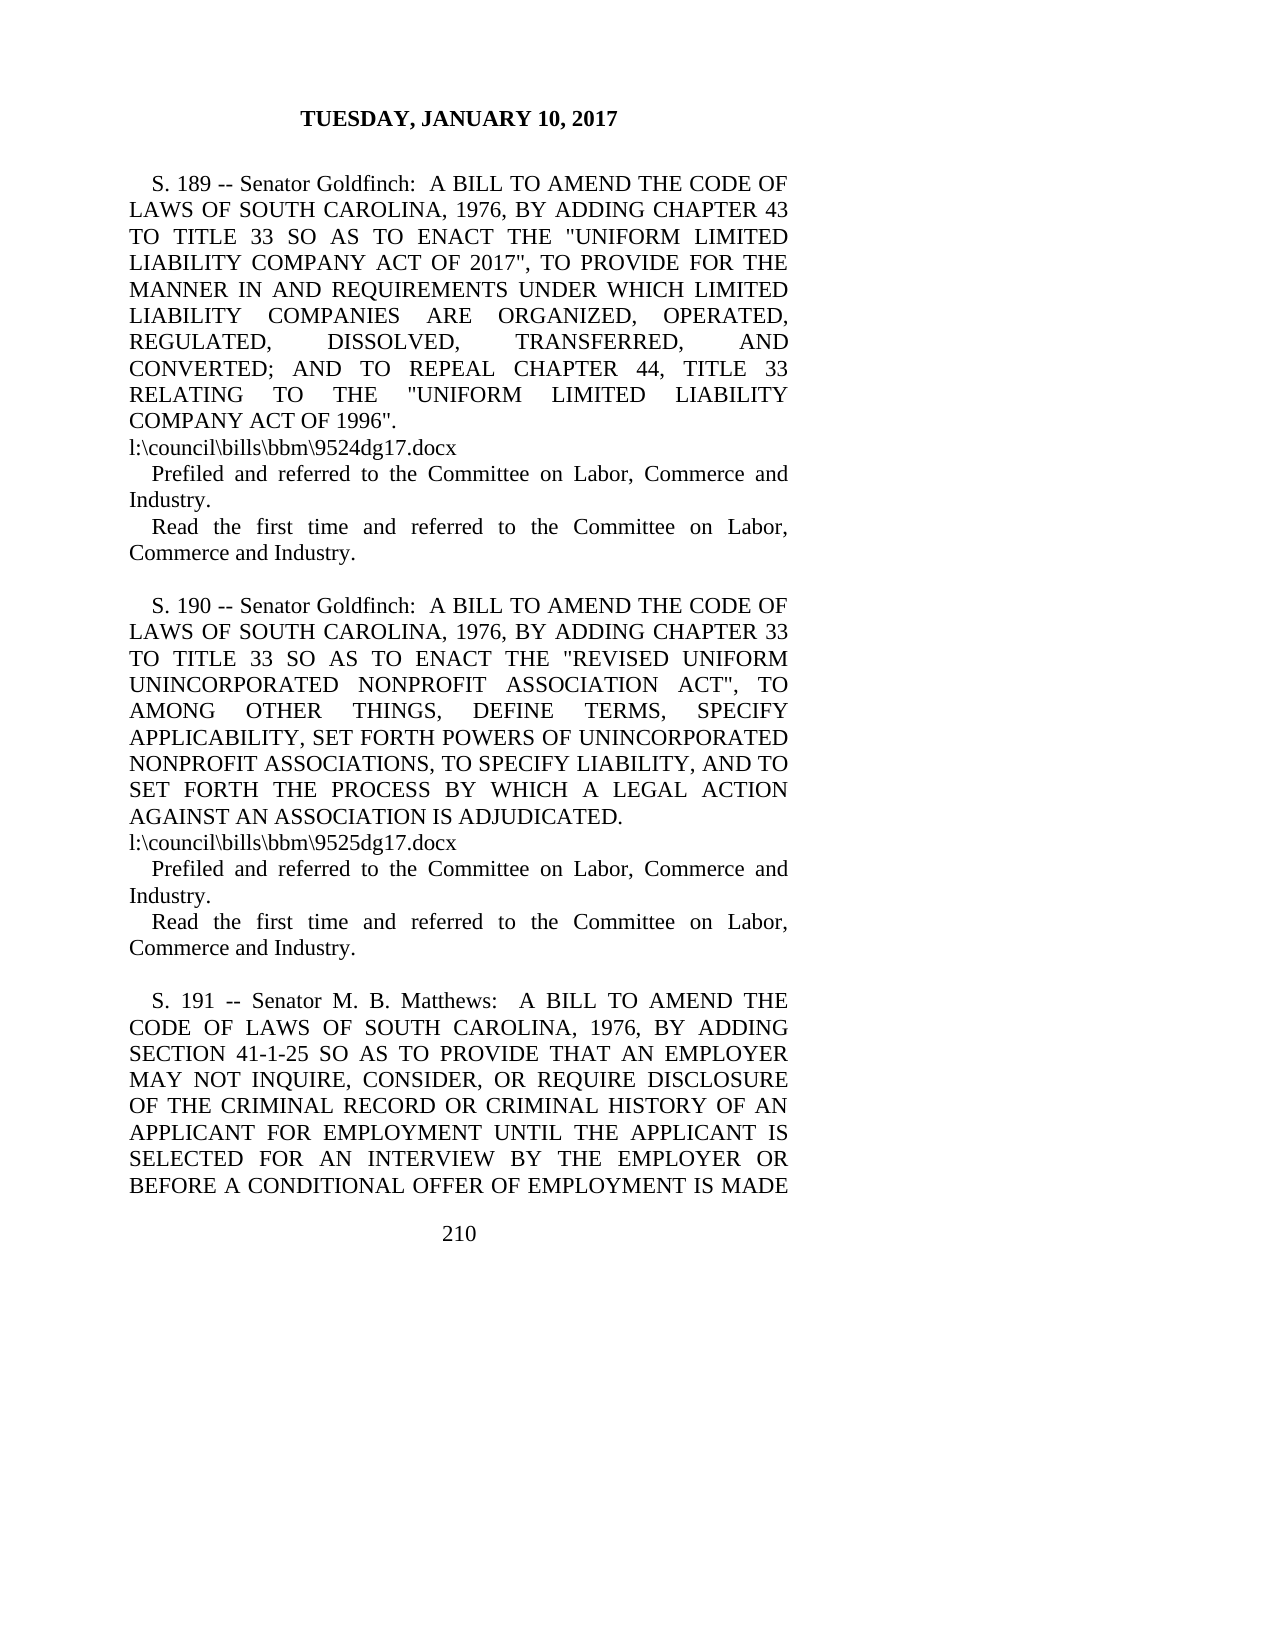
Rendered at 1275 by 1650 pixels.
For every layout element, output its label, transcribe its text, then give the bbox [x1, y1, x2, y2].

text Prefiled and referred to the Committee on Labor, Commerce and Industry. [129, 460, 789, 513]
text l:\council\bills\bbm\9524dg17.docx [129, 434, 789, 460]
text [129, 987, 789, 1198]
text S. 189 -- Senator Goldfinch: A BILL TO AMEND THE CODE OF LAWS OF SOUTH CAROLINA, 1976, BY ADDING CHAPTER 43 TO TITLE 33 SO AS TO ENACT THE "UNIFORM LIMITED LIABILITY COMPANY ACT OF 2017", TO PROVIDE FOR THE MANNER IN AND REQUIREMENTS UNDER WHICH LIMITED LIABILITY COMPANIES ARE ORGANIZED, OPERATED, REGULATED, DISSOLVED, TRANSFERRED, AND CONVERTED; AND TO REPEAL CHAPTER 44, TITLE 33 RELATING TO THE "UNIFORM LIMITED LIABILITY COMPANY ACT OF 1996". [129, 170, 789, 434]
text Read the first time and referred to the Committee on Labor, Commerce and Industry. [129, 908, 789, 961]
text S. 190 -- Senator Goldfinch: A BILL TO AMEND THE CODE OF LAWS OF SOUTH CAROLINA, 1976, BY ADDING CHAPTER 33 TO TITLE 33 SO AS TO ENACT THE "REVISED UNIFORM UNINCORPORATED NONPROFIT ASSOCIATION ACT", TO AMONG OTHER THINGS, DEFINE TERMS, SPECIFY APPLICABILITY, SET FORTH POWERS OF UNINCORPORATED NONPROFIT ASSOCIATIONS, TO SPECIFY LIABILITY, AND TO SET FORTH THE PROCESS BY WHICH A LEGAL ACTION AGAINST AN ASSOCIATION IS ADJUDICATED. [129, 592, 789, 829]
text l:\council\bills\bbm\9525dg17.docx [129, 829, 789, 855]
text Prefiled and referred to the Committee on Labor, Commerce and Industry. [129, 855, 789, 908]
text Read the first time and referred to the Committee on Labor, Commerce and Industry. [129, 513, 789, 566]
